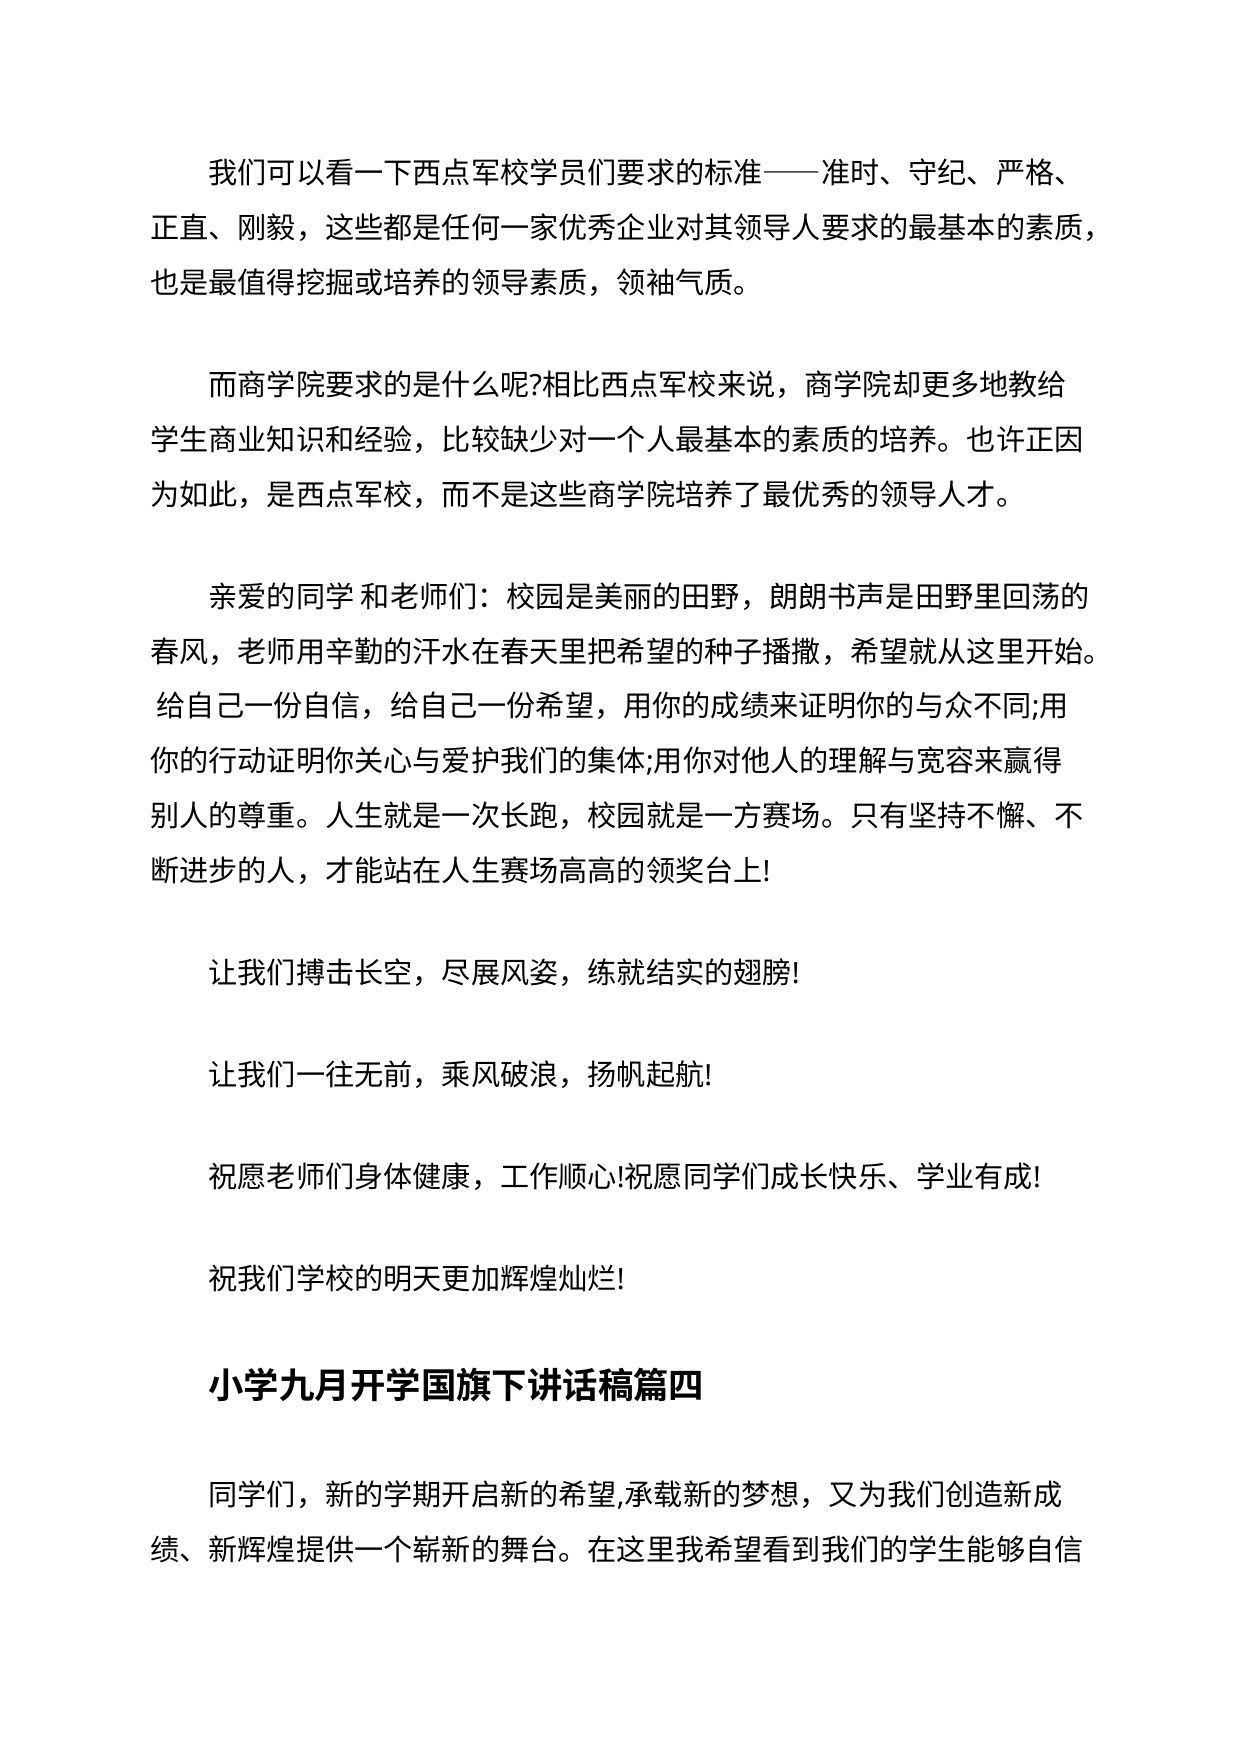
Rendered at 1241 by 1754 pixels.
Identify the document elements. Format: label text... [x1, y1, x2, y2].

text 祝愿老师们身体健康，工作顺心!祝愿同学们成长快乐、学业有成! [150, 1154, 1090, 1196]
text 祝我们学校的明天更加辉煌灿烂! [150, 1256, 1090, 1298]
text 让我们一往无前，乘风破浪，扬帆起航! [150, 1052, 1090, 1094]
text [150, 1471, 1090, 1568]
text 我们可以看一下西点军校学员们要求的标准——准时、守纪、严格、正直、刚毅，这些都是任何一家优秀企业对其领导人要求的最基本的素质，也是最值得挖掘或培养的领导素质，领袖气质。 [150, 150, 1090, 302]
text 让我们搏击长空，尽展风姿，练就结实的翅膀! [150, 950, 1090, 992]
text 亲爱的同学 和老师们：校园是美丽的田野，朗朗书声是田野里回荡的春风，老师用辛勤的汗水在春天里把希望的种子播撒，希望就从这里开始。 给自己一份自信，给自己一份希望，用你的成绩来证明你的与众不同;用你的行动证明你关心与爱护我们的集体;用你对他人的理解与宽容来赢得别人的尊重。人生就是一次长跑，校园就是一方赛场。只有坚持不懈、不断进步的人，才能站在人生赛场高高的领奖台上! [150, 573, 1090, 890]
text 而商学院要求的是什么呢?相比西点军校来说，商学院却更多地教给学生商业知识和经验，比较缺少对一个人最基本的素质的培养。也许正因为如此，是西点军校，而不是这些商学院培养了最优秀的领导人才。 [150, 362, 1090, 514]
text 小学九月开学国旗下讲话稿篇四 [150, 1358, 1090, 1409]
